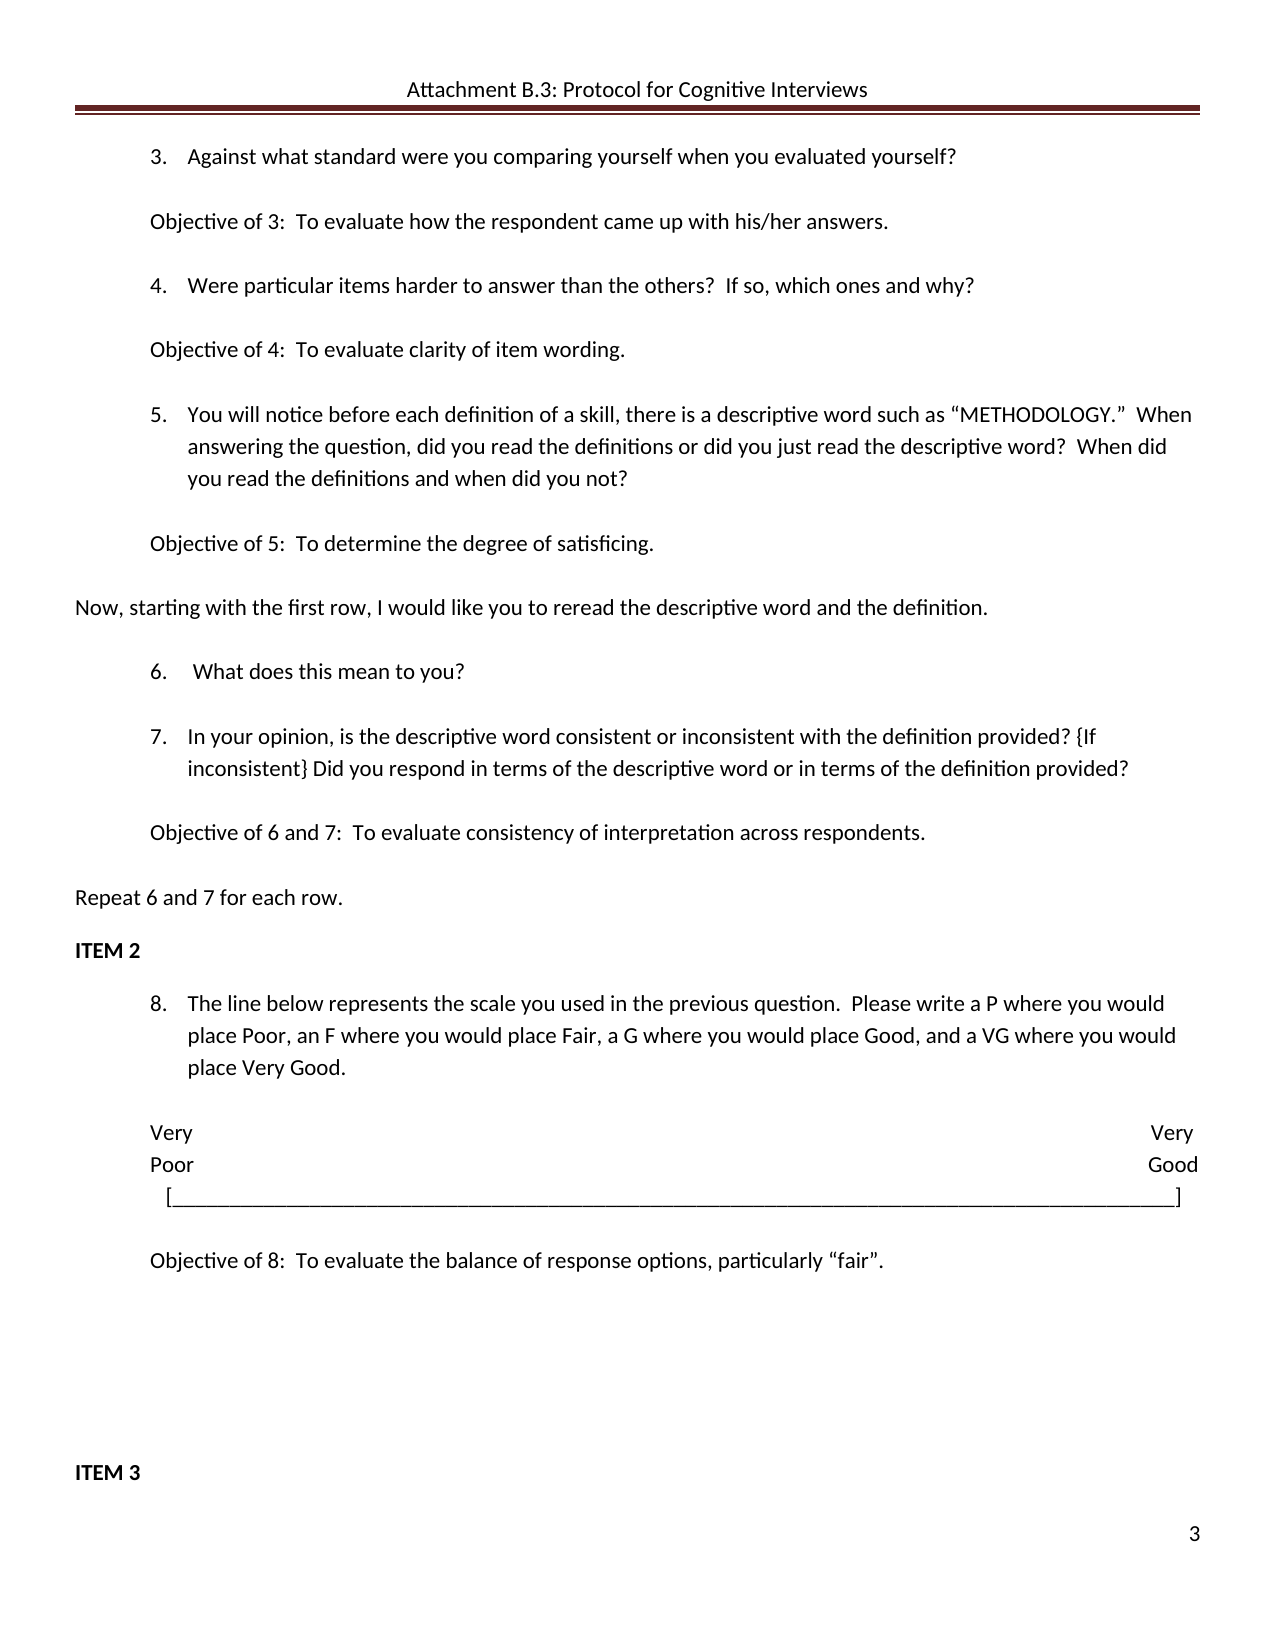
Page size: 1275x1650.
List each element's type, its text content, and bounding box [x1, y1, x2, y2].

list In your opinion, is the descriptive word consistent or inconsistent with the definition provided? {If inconsistent} Did you respond in terms of the descriptive word or in terms of the definition provided? [150, 722, 1200, 782]
text ITEM 3 [75, 1458, 1200, 1486]
text Objective of 4: To evaluate clarity of item wording. [75, 336, 1200, 364]
text ITEM 2 [75, 936, 1200, 964]
text Objective of 6 and 7: To evaluate consistency of interpretation across respondents. [75, 818, 1200, 846]
text Very Very [150, 1118, 1200, 1146]
list You will notice before each definition of a skill, there is a descriptive word such as “METHODOLOGY.” When answering the question, did you read the definitions or did you just read the descriptive word? When did you read the definitions and when did you not? [150, 400, 1200, 492]
text Objective of 5: To determine the degree of satisficing. [75, 529, 1200, 557]
text Now, starting with the first row, I would like you to reread the descriptive word and the definition. [75, 593, 1200, 621]
text Poor Good [150, 1150, 1200, 1178]
list What does this mean to you? [150, 657, 1200, 686]
list Were particular items harder to answer than the others? If so, which ones and why? [150, 271, 1200, 299]
list The line below represents the scale you used in the previous question. Please write a P where you would place Poor, an F where you would place Fair, a G where you would place Good, and a VG where you would place Very Good. [150, 989, 1200, 1081]
text Objective of 8: To evaluate the balance of response options, particularly “fair”. [75, 1246, 1200, 1274]
list Against what standard were you comparing yourself when you evaluated yourself? [150, 142, 1200, 171]
text Objective of 3: To evaluate how the respondent came up with his/her answers. [75, 207, 1200, 235]
text [________________________________________________________________________________________] [75, 1182, 1200, 1210]
text Repeat 6 and 7 for each row. [75, 883, 1200, 911]
